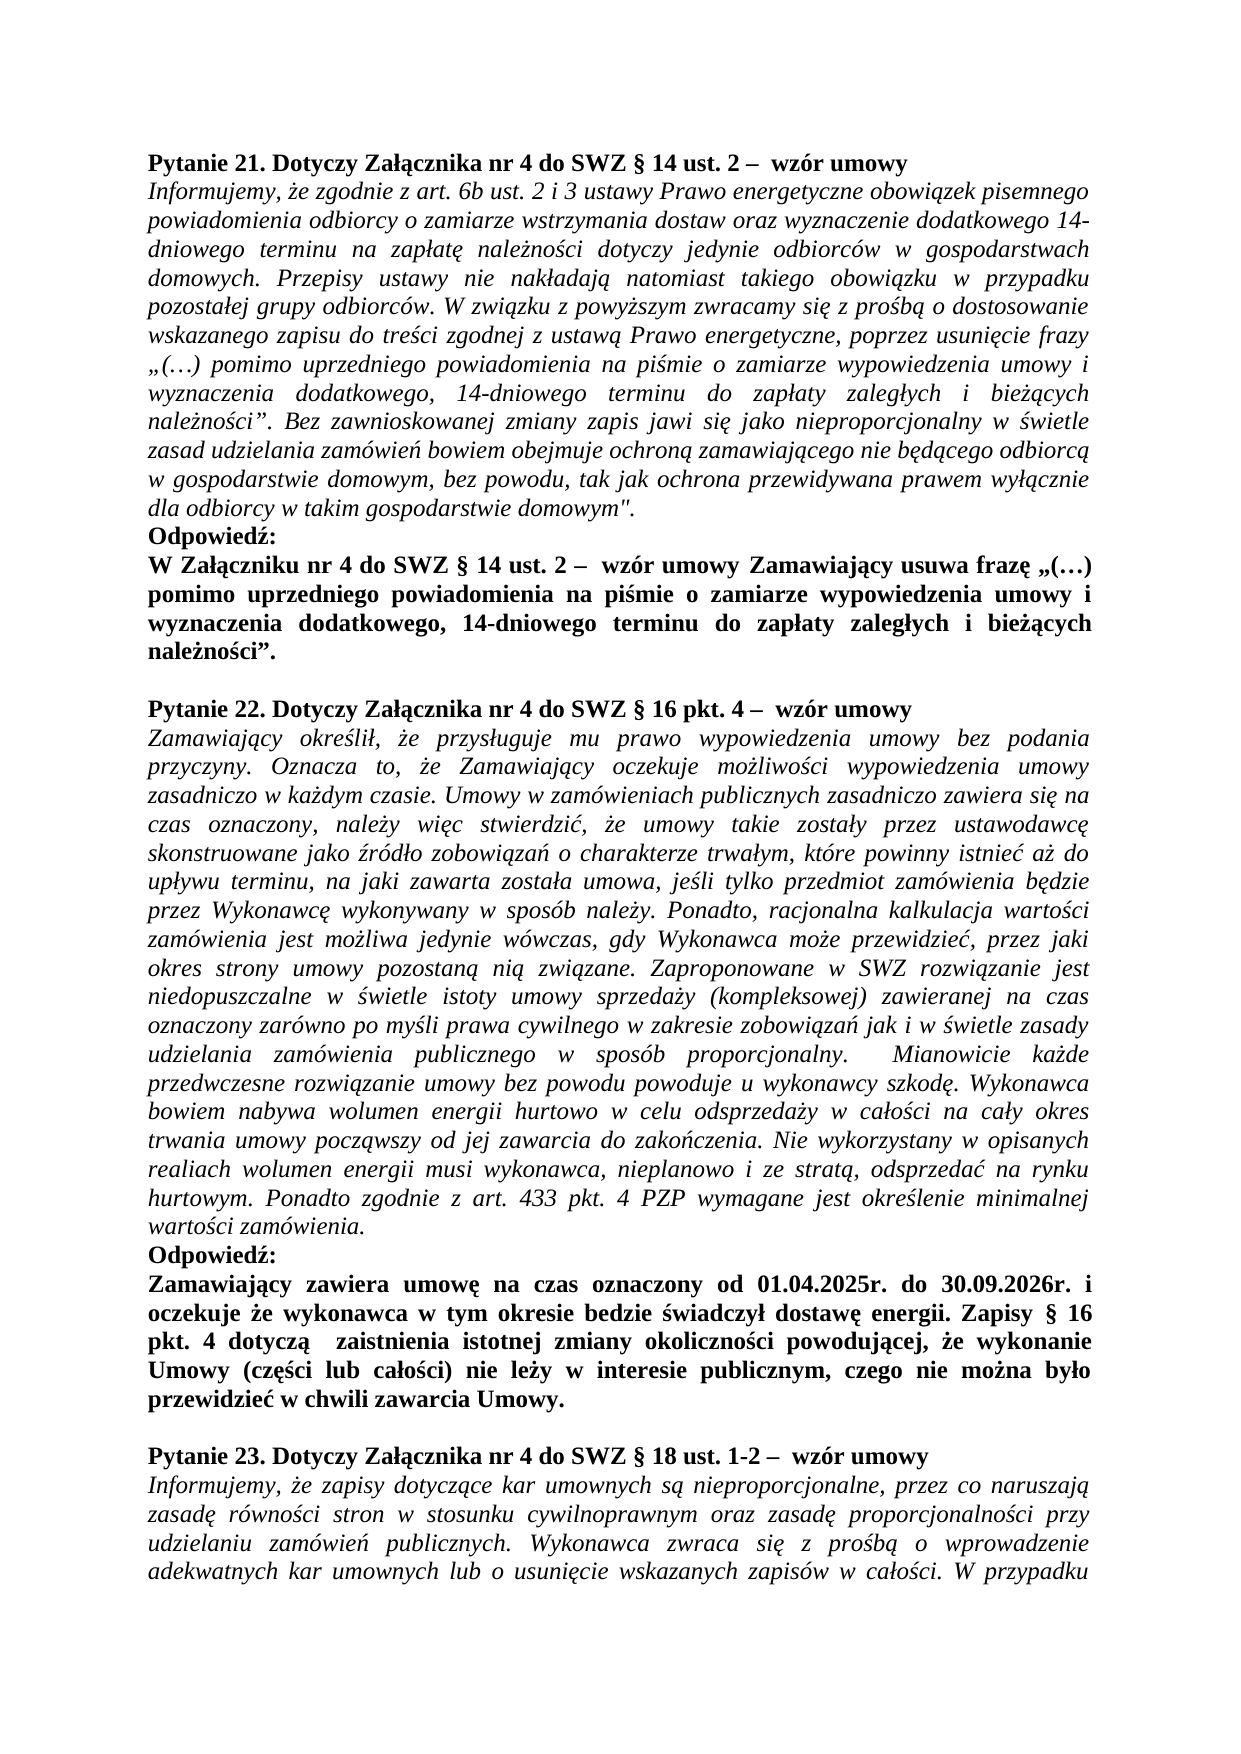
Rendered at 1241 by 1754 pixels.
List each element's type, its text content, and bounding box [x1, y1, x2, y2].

text Zamawiający zawiera umowę na czas oznaczony od 01.04.2025r. do 30.09.2026r. i oczekuje że wykonawca w tym okresie bedzie świadczył dostawę energii. Zapisy § 16 pkt. 4 dotyczą zaistnienia istotnej zmiany okoliczności powodującej, że wykonanie Umowy (części lub całości) nie leży w interesie publicznym, czego nie można było przewidzieć w chwili zawarcia Umowy. [148, 1269, 1093, 1413]
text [148, 1470, 1093, 1585]
text Pytanie 22. Dotyczy Załącznika nr 4 do SWZ § 16 pkt. 4 – wzór umowy [148, 694, 1093, 723]
text Zamawiający określił, że przysługuje mu prawo wypowiedzenia umowy bez podania przyczyny. Oznacza to, że Zamawiający oczekuje możliwości wypowiedzenia umowy zasadniczo w każdym czasie. Umowy w zamówieniach publicznych zasadniczo zawiera się na czas oznaczony, należy więc stwierdzić, że umowy takie zostały przez ustawodawcę skonstruowane jako źródło zobowiązań o charakterze trwałym, które powinny istnieć aż do upływu terminu, na jaki zawarta została umowa, jeśli tylko przedmiot zamówienia będzie przez Wykonawcę wykonywany w sposób należy. Ponadto, racjonalna kalkulacja wartości zamówienia jest możliwa jedynie wówczas, gdy Wykonawca może przewidzieć, przez jaki okres strony umowy pozostaną nią związane. Zaproponowane w SWZ rozwiązanie jest niedopuszczalne w świetle istoty umowy sprzedaży (kompleksowej) zawieranej na czas oznaczony zarówno po myśli prawa cywilnego w zakresie zobowiązań jak i w świetle zasady udzielania zamówienia publicznego w sposób proporcjonalny. Mianowicie każde przedwczesne rozwiązanie umowy bez powodu powoduje u wykonawcy szkodę. Wykonawca bowiem nabywa wolumen energii hurtowo w celu odsprzedaży w całości na cały okres trwania umowy począwszy od jej zawarcia do zakończenia. Nie wykorzystany w opisanych realiach wolumen energii musi wykonawca, nieplanowo i ze stratą, odsprzedać na rynku hurtowym. Ponadto zgodnie z art. 433 pkt. 4 PZP wymagane jest określenie minimalnej wartości zamówienia. [148, 723, 1093, 1240]
text Pytanie 23. Dotyczy Załącznika nr 4 do SWZ § 18 ust. 1-2 – wzór umowy [148, 1441, 1093, 1470]
text Odpowiedź: [148, 1240, 1093, 1269]
text Informujemy, że zgodnie z art. 6b ust. 2 i 3 ustawy Prawo energetyczne obowiązek pisemnego powiadomienia odbiorcy o zamiarze wstrzymania dostaw oraz wyznaczenie dodatkowego 14-dniowego terminu na zapłatę należności dotyczy jedynie odbiorców w gospodarstwach domowych. Przepisy ustawy nie nakładają natomiast takiego obowiązku w przypadku pozostałej grupy odbiorców. W związku z powyższym zwracamy się z prośbą o dostosowanie wskazanego zapisu do treści zgodnej z ustawą Prawo energetyczne, poprzez usunięcie frazy „(…) pomimo uprzedniego powiadomienia na piśmie o zamiarze wypowiedzenia umowy i wyznaczenia dodatkowego, 14-dniowego terminu do zapłaty zaległych i bieżących należności”. Bez zawnioskowanej zmiany zapis jawi się jako nieproporcjonalny w świetle zasad udzielania zamówień bowiem obejmuje ochroną zamawiającego nie będącego odbiorcą w gospodarstwie domowym, bez powodu, tak jak ochrona przewidywana prawem wyłącznie dla odbiorcy w takim gospodarstwie domowym". [148, 176, 1093, 521]
text Odpowiedź: [148, 521, 1093, 550]
text Pytanie 21. Dotyczy Załącznika nr 4 do SWZ § 14 ust. 2 – wzór umowy [148, 148, 1093, 176]
text W Załączniku nr 4 do SWZ § 14 ust. 2 – wzór umowy Zamawiający usuwa frazę „(…) pomimo uprzedniego powiadomienia na piśmie o zamiarze wypowiedzenia umowy i wyznaczenia dodatkowego, 14-dniowego terminu do zapłaty zaległych i bieżących należności”. [148, 550, 1093, 665]
